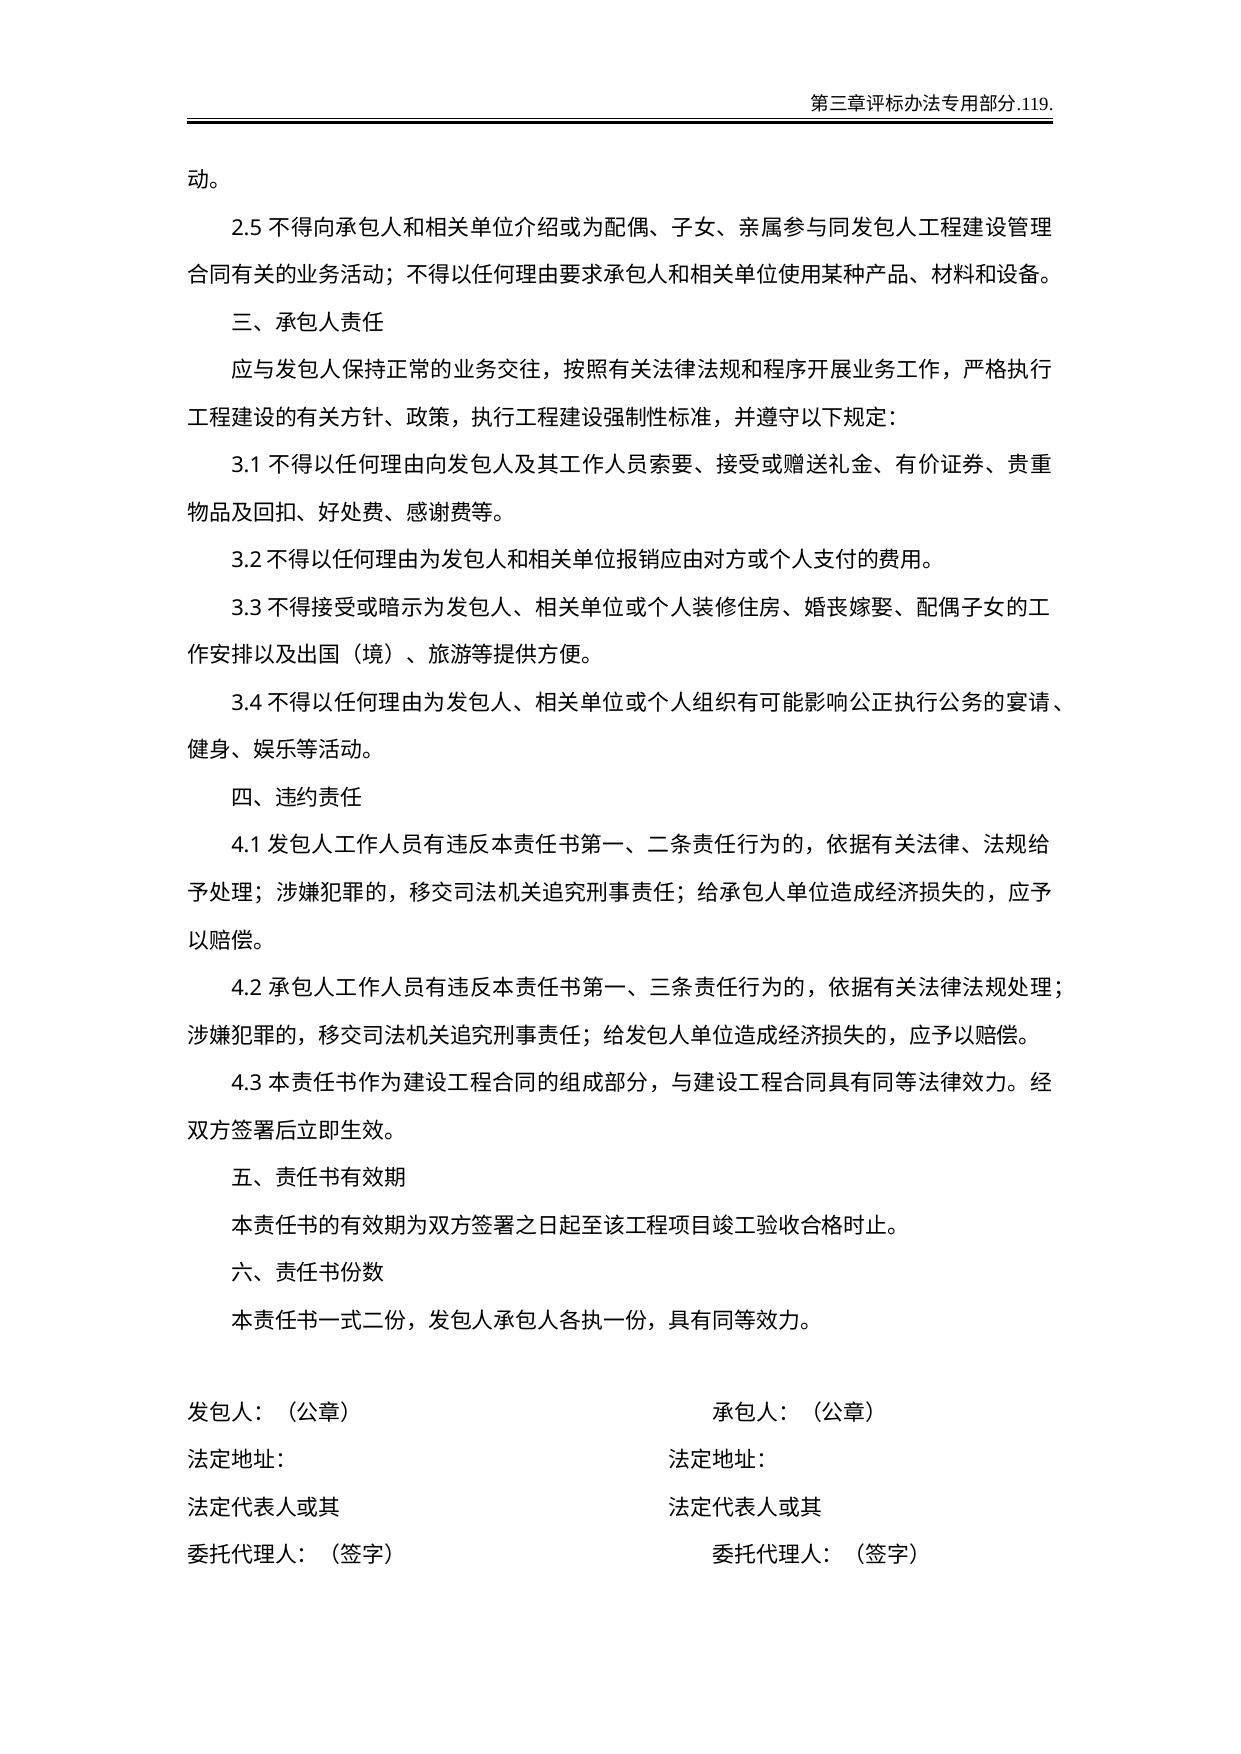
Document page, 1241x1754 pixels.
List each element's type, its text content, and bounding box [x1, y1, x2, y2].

text 法定地址： 法定地址： [187, 1442, 1053, 1474]
text 3.1 不得以任何理由向发包人及其工作人员索要、接受或赠送礼金、有价证券、贵重物品及回扣、好处费、感谢费等。 [187, 447, 1053, 526]
text 本责任书的有效期为双方签署之日起至该工程项目竣工验收合格时止。 [187, 1208, 1053, 1239]
text 法定代表人或其 法定代表人或其 [187, 1490, 1053, 1522]
text 3.2不得以任何理由为发包人和相关单位报销应由对方或个人支付的费用。 [187, 542, 1053, 574]
text 本责任书一式二份，发包人承包人各执一份，具有同等效力。 [187, 1303, 1053, 1334]
text 发包人：（公章） 承包人：（公章） [187, 1395, 1053, 1427]
text 2.5 不得向承包人和相关单位介绍或为配偶、子女、亲属参与同发包人工程建设管理合同有关的业务活动；不得以任何理由要求承包人和相关单位使用某种产品、材料和设备。 [187, 209, 1053, 289]
text 3.4不得以任何理由为发包人、相关单位或个人组织有可能影响公正执行公务的宴请、健身、娱乐等活动。 [187, 685, 1053, 764]
text 三、承包人责任 [187, 304, 1053, 336]
text 4.1发包人工作人员有违反本责任书第一、二条责任行为的，依据有关法律、法规给予处理；涉嫌犯罪的，移交司法机关追究刑事责任；给承包人单位造成经济损失的，应予以赔偿。 [187, 827, 1053, 954]
text 四、违约责任 [187, 780, 1053, 812]
text 3.3不得接受或暗示为发包人、相关单位或个人装修住房、婚丧嫁娶、配偶子女的工作安排以及出国（境）、旅游等提供方便。 [187, 590, 1053, 669]
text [187, 162, 1053, 194]
text 4.3 本责任书作为建设工程合同的组成部分，与建设工程合同具有同等法律效力。经双方签署后立即生效。 [187, 1065, 1053, 1144]
text 应与发包人保持正常的业务交往，按照有关法律法规和程序开展业务工作，严格执行工程建设的有关方针、政策，执行工程建设强制性标准，并遵守以下规定： [187, 352, 1053, 431]
text 六、责任书份数 [187, 1255, 1053, 1287]
text 五、责任书有效期 [187, 1160, 1053, 1192]
text 4.2 承包人工作人员有违反本责任书第一、三条责任行为的，依据有关法律法规处理；涉嫌犯罪的，移交司法机关追究刑事责任；给发包人单位造成经济损失的，应予以赔偿。 [187, 970, 1053, 1049]
text 委托代理人：（签字） 委托代理人：（签字） [187, 1537, 1053, 1569]
